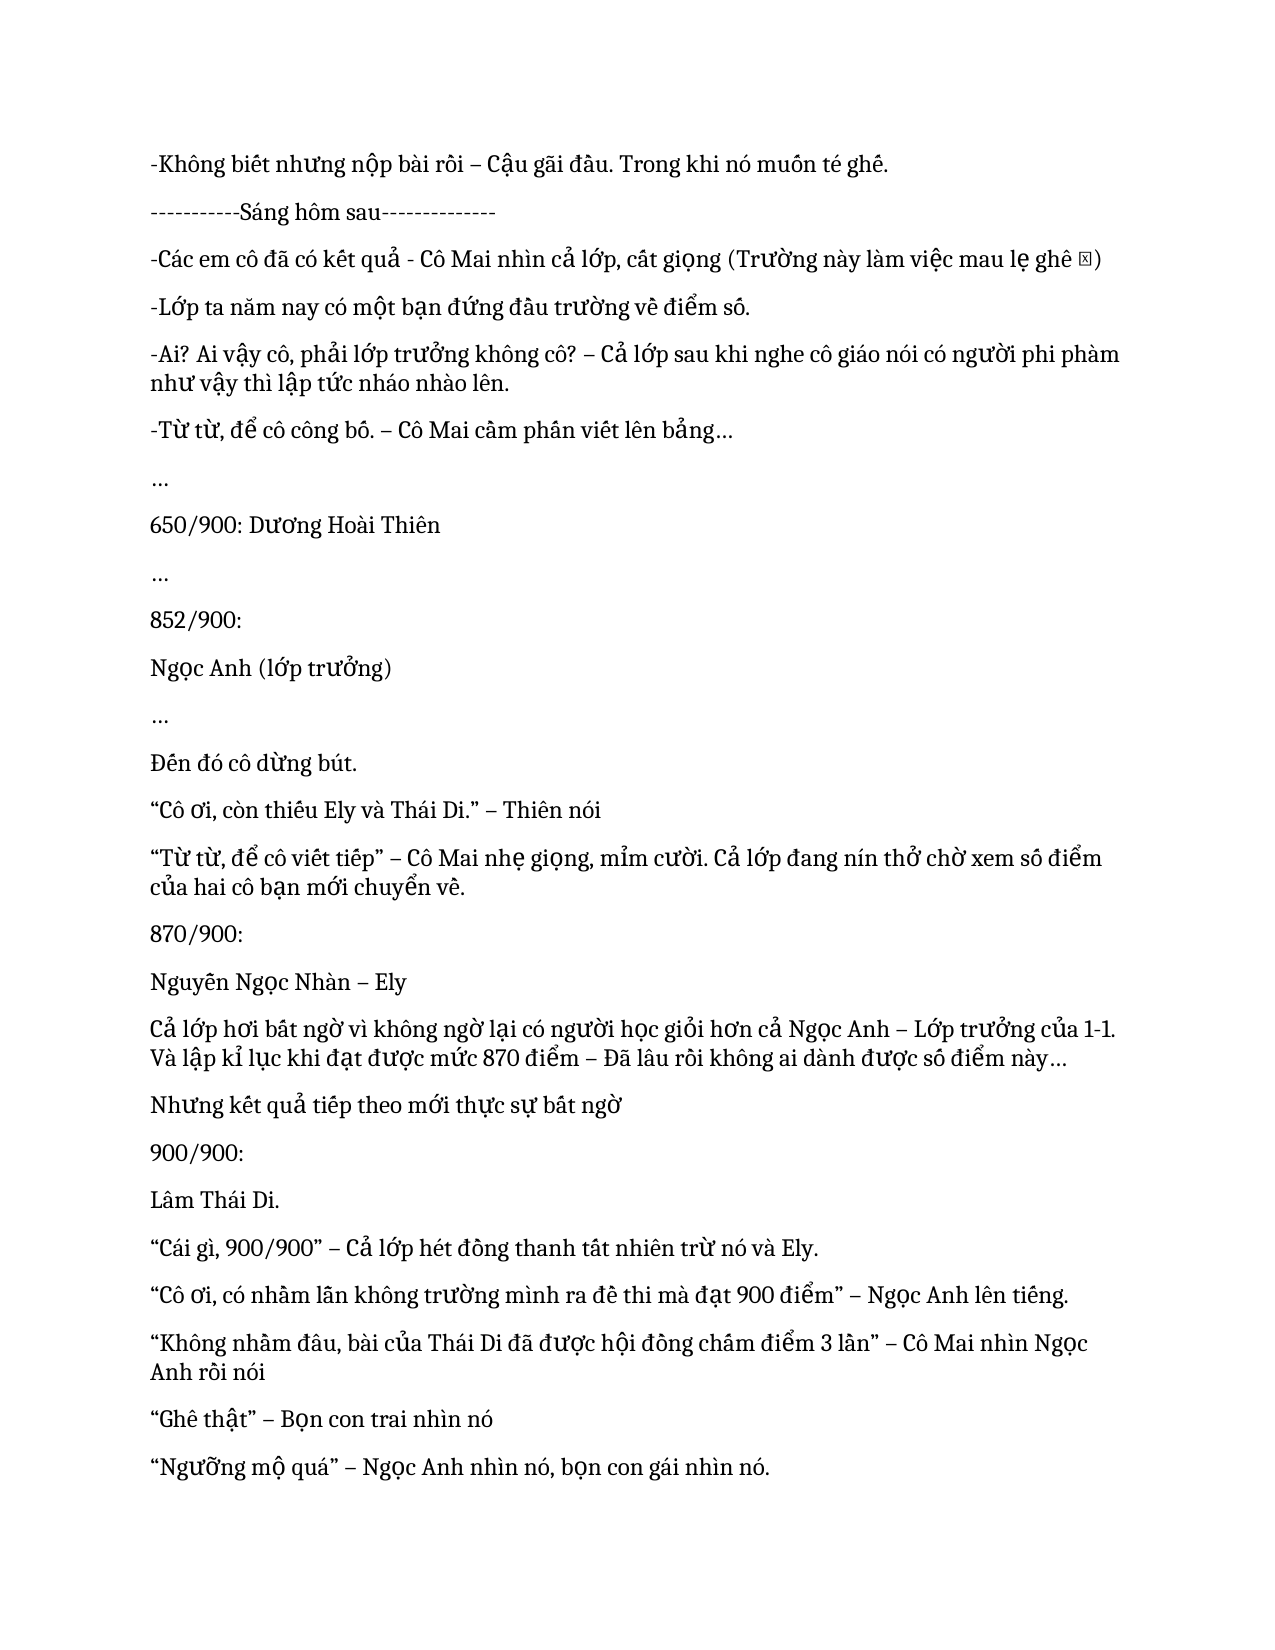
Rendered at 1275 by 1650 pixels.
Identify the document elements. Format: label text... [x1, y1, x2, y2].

text Nguyễn Ngọc Nhàn – Ely [150, 967, 1125, 996]
text -Ai? Ai vậy cô, phải lớp trưởng không cô? – Cả lớp sau khi nghe cô giáo nói có người phi phàm như vậy thì lập tức nháo nhào lên. [150, 340, 1125, 397]
text 852/900: [150, 606, 1125, 635]
text -Lớp ta năm nay có một bạn đứng đầu trường về điểm số. [150, 292, 1125, 321]
text “Ngưỡng mộ quá” – Ngọc Anh nhìn nó, bọn con gái nhìn nó. [150, 1452, 1125, 1481]
text Cả lớp hơi bất ngờ vì không ngờ lại có người học giỏi hơn cả Ngọc Anh – Lớp trưởng của 1-1. Và lập kỉ lục khi đạt được mức 870 điểm – Đã lâu rồi không ai dành được số điểm này… [150, 1015, 1125, 1072]
text … [150, 559, 1125, 587]
text 650/900: Dương Hoài Thiên [150, 511, 1125, 540]
text “Cô ơi, còn thiếu Ely và Thái Di.” – Thiên nói [150, 796, 1125, 825]
text Nhưng kết quả tiếp theo mới thực sự bất ngờ [150, 1091, 1125, 1120]
text “Cái gì, 900/900” – Cả lớp hét đồng thanh tất nhiên trừ nó và Ely. [150, 1234, 1125, 1262]
text “Từ từ, để cô viết tiếp” – Cô Mai nhẹ giọng, mỉm cười. Cả lớp đang nín thở chờ xem số điểm của hai cô bạn mới chuyển về. [150, 844, 1125, 901]
text 870/900: [150, 920, 1125, 949]
text “Cô ơi, có nhầm lẫn không trường mình ra đề thi mà đạt 900 điểm” – Ngọc Anh lên tiếng. [150, 1281, 1125, 1310]
text 900/900: [150, 1139, 1125, 1167]
text -Từ từ, để cô công bố. – Cô Mai cầm phấn viết lên bảng… [150, 416, 1125, 445]
text … [150, 464, 1125, 492]
text … [150, 701, 1125, 730]
text Ngọc Anh (lớp trưởng) [150, 654, 1125, 682]
text Đến đó cô dừng bút. [150, 749, 1125, 777]
text -Không biết nhưng nộp bài rồi – Cậu gãi đầu. Trong khi nó muốn té ghế. [150, 150, 1125, 179]
text Lâm Thái Di. [150, 1186, 1125, 1215]
text “Không nhầm đâu, bài của Thái Di đã được hội đồng chấm điểm 3 lần” – Cô Mai nhìn Ngọc Anh rồi nói [150, 1329, 1125, 1386]
text -Các em cô đã có kết quả - Cô Mai nhìn cả lớp, cất giọng (Trường này làm việc mau lẹ ghê ) [150, 245, 1125, 274]
text “Ghê thật” – Bọn con trai nhìn nó [150, 1405, 1125, 1434]
text -----------Sáng hôm sau-------------- [150, 197, 1125, 226]
